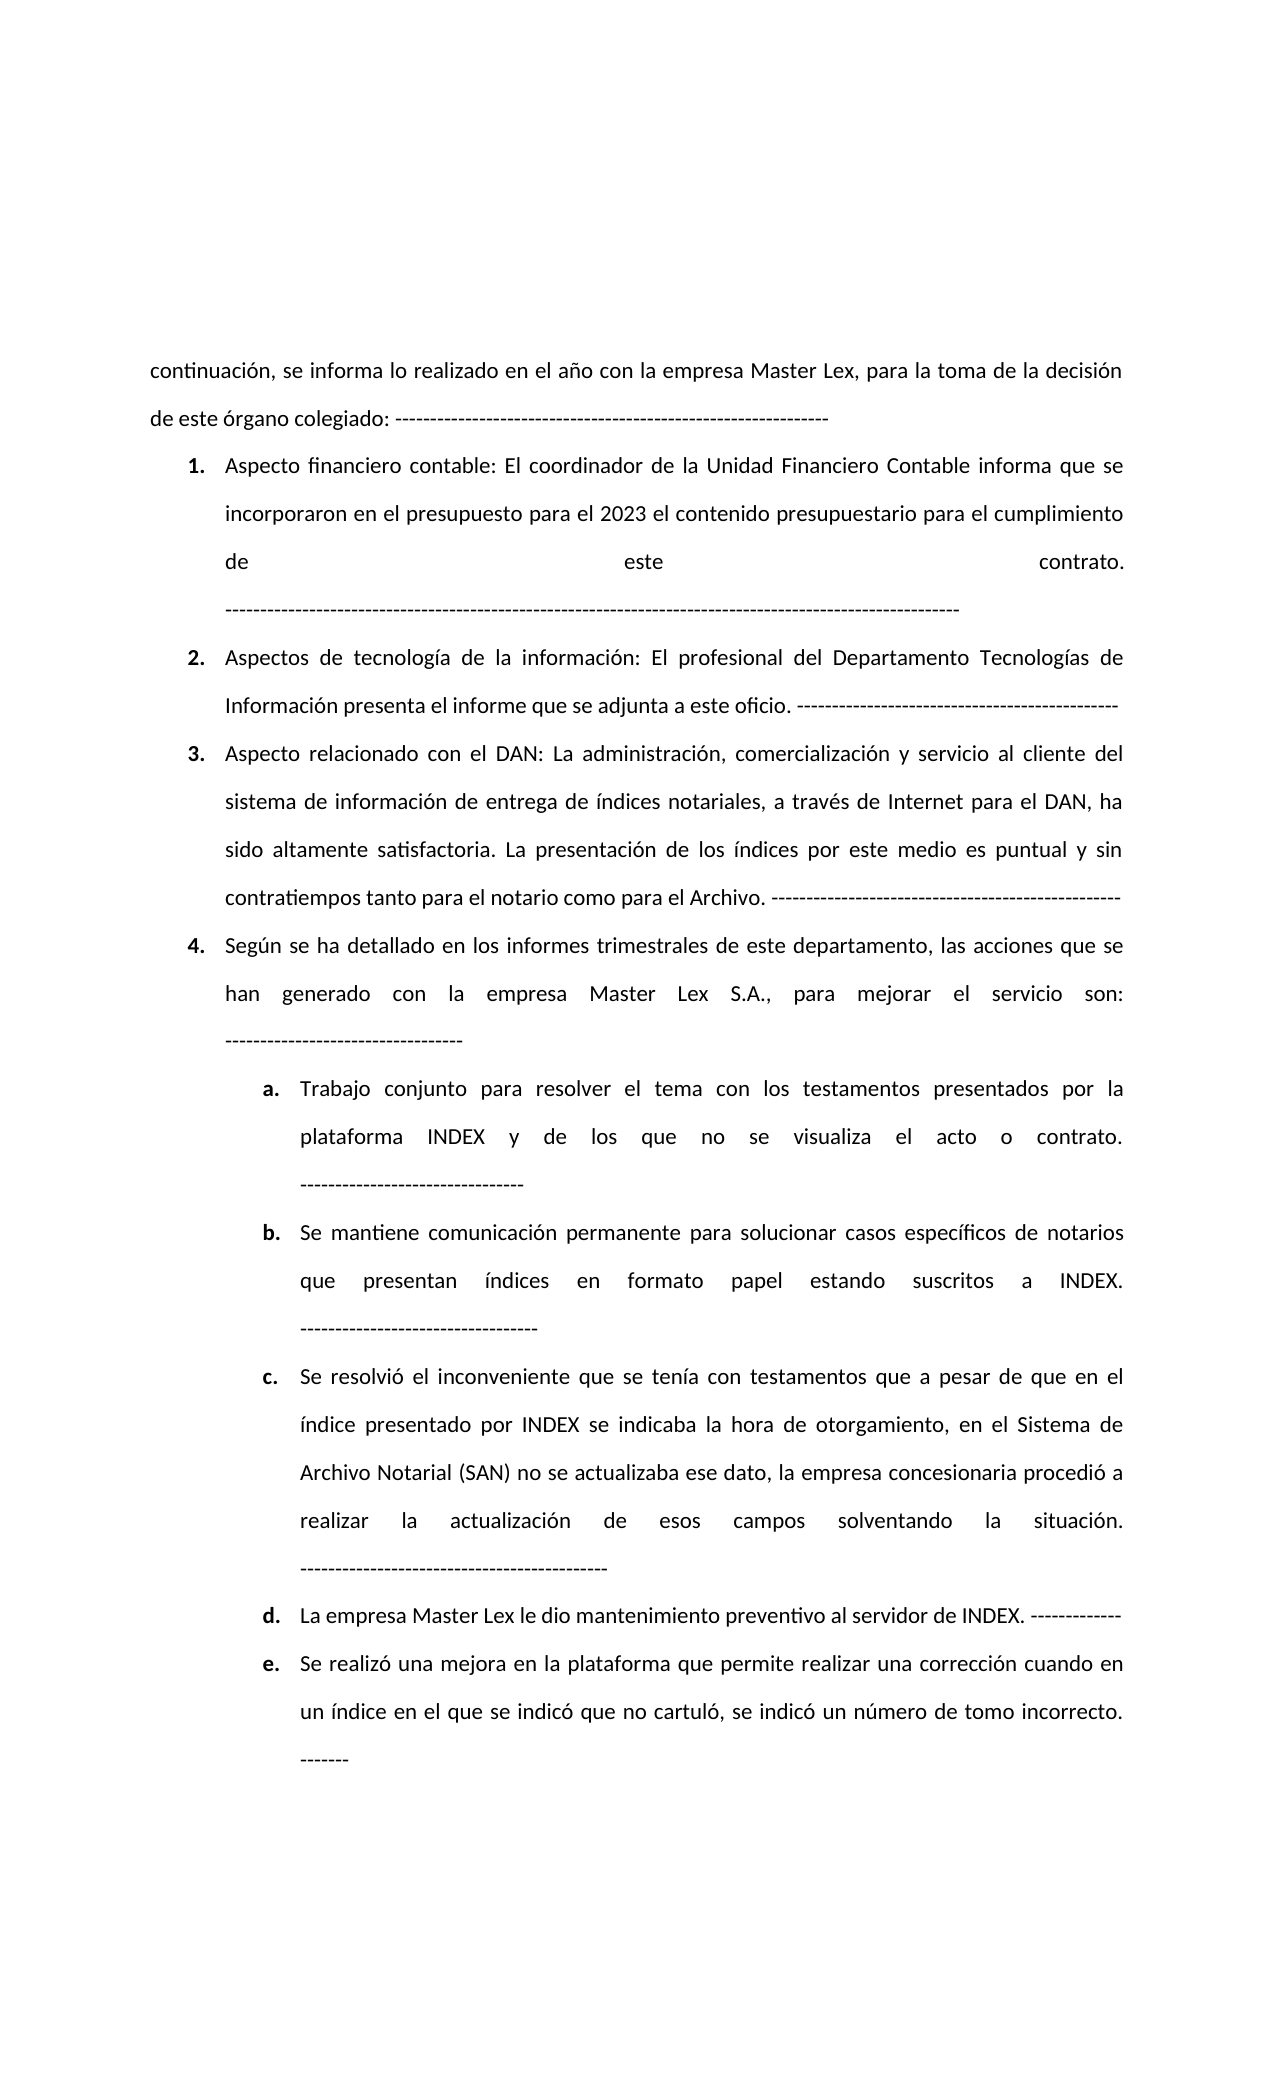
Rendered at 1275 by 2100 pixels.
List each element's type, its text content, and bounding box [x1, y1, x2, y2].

list La empresa Master Lex le dio mantenimiento preventivo al servidor de INDEX. ------------- [262, 1586, 1125, 1633]
list Se resolvió el inconveniente que se tenía con testamentos que a pesar de que en el índice presentado por INDEX se indicaba la hora de otorgamiento, en el Sistema de Archivo Notarial (SAN) no se actualizaba ese dato, la empresa concesionaria procedió a realizar la actualización de esos campos solventando la situación. -------------------------------------------- [262, 1346, 1125, 1586]
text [150, 340, 1125, 436]
list Según se ha detallado en los informes trimestrales de este departamento, las acciones que se han generado con la empresa Master Lex S.A., para mejorar el servicio son: ---------------------------------- [187, 915, 1125, 1058]
list Aspecto relacionado con el DAN: La administración, comercialización y servicio al cliente del sistema de información de entrega de índices notariales, a través de Internet para el DAN, ha sido altamente satisfactoria. La presentación de los índices por este medio es puntual y sin contratiempos tanto para el notario como para el Archivo. -------------------------------------------------- [187, 723, 1125, 915]
list Se realizó una mejora en la plataforma que permite realizar una corrección cuando en un índice en el que se indicó que no cartuló, se indicó un número de tomo incorrecto. ------- [262, 1633, 1125, 1777]
list Trabajo conjunto para resolver el tema con los testamentos presentados por la plataforma INDEX y de los que no se visualiza el acto o contrato. -------------------------------- [262, 1058, 1125, 1202]
list Aspecto financiero contable: El coordinador de la Unidad Financiero Contable informa que se incorporaron en el presupuesto para el 2023 el contenido presupuestario para el cumplimiento de este contrato. --------------------------------------------------------------------------------------------------------- [187, 436, 1125, 627]
list Se mantiene comunicación permanente para solucionar casos específicos de notarios que presentan índices en formato papel estando suscritos a INDEX. ---------------------------------- [262, 1202, 1125, 1346]
list Aspectos de tecnología de la información: El profesional del Departamento Tecnologías de Información presenta el informe que se adjunta a este oficio. ---------------------------------------------- [187, 627, 1125, 723]
